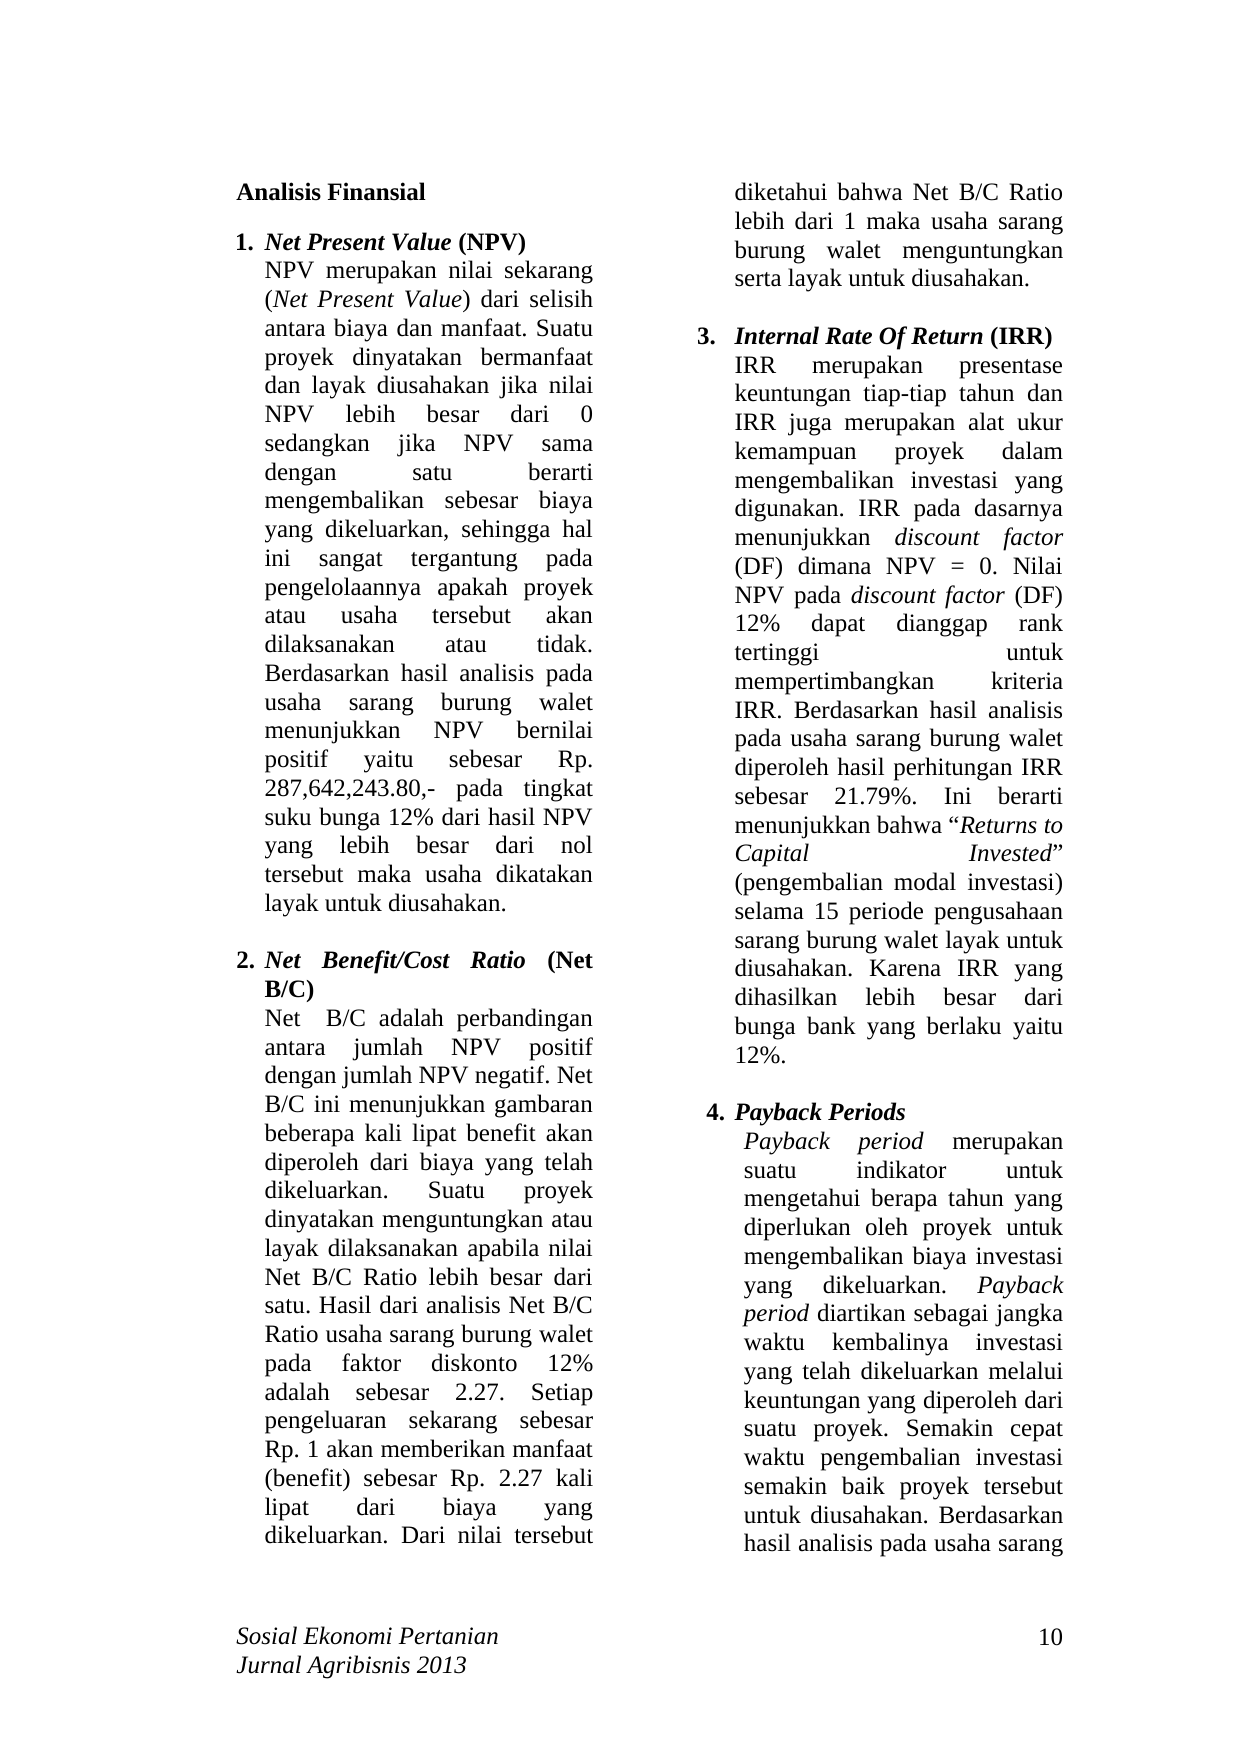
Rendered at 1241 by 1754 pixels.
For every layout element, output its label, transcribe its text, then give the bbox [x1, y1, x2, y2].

list Payback Periods [706, 1097, 1063, 1126]
text Analisis Finansial [236, 177, 593, 206]
list Net B/C adalah perbandingan antara jumlah NPV positif dengan jumlah NPV negatif. Net B/C ini menunjukkan gambaran beberapa kali lipat benefit akan diperoleh dari biaya yang telah dikeluarkan. Suatu proyek dinyatakan menguntungkan atau layak dilaksanakan apabila nilai Net B/C Ratio lebih besar dari satu. Hasil dari analisis Net B/C Ratio usaha sarang burung walet pada faktor diskonto 12% adalah sebesar 2.27. Setiap pengeluaran sekarang sebesar Rp. 1 akan memberikan manfaat (benefit) sebesar Rp. 2.27 kali lipat dari biaya yang dikeluarkan. Dari nilai tersebut diketahui bahwa Net B/C Ratio lebih dari 1 maka usaha sarang burung walet menguntungkan serta layak untuk diusahakan. [264, 1003, 593, 1549]
list IRR merupakan presentase keuntungan tiap-tiap tahun dan IRR juga merupakan alat ukur kemampuan proyek dalam mengembalikan investasi yang digunakan. IRR pada dasarnya menunjukkan discount factor (DF) dimana NPV = 0. Nilai NPV pada discount factor (DF) 12% dapat dianggap rank tertinggi untuk mempertimbangkan kriteria IRR. Berdasarkan hasil analisis pada usaha sarang burung walet diperoleh hasil perhitungan IRR sebesar 21.79%. Ini berarti menunjukkan bahwa “Returns to Capital Invested” (pengembalian modal investasi) selama 15 periode pengusahaan sarang burung walet layak untuk diusahakan. Karena IRR yang dihasilkan lebih besar dari bunga bank yang berlaku yaitu 12%. [734, 350, 1063, 1068]
list Net Present Value (NPV) [235, 227, 593, 256]
list NPV merupakan nilai sekarang (Net Present Value) dari selisih antara biaya dan manfaat. Suatu proyek dinyatakan bermanfaat dan layak diusahakan jika nilai NPV lebih besar dari 0 sedangkan jika NPV sama dengan satu berarti mengembalikan sebesar biaya yang dikeluarkan, sehingga hal ini sangat tergantung pada pengelolaannya apakah proyek atau usaha tersebut akan dilaksanakan atau tidak. Berdasarkan hasil analisis pada usaha sarang burung walet menunjukkan NPV bernilai positif yaitu sebesar Rp. 287,642,243.80,- pada tingkat suku bunga 12% dari hasil NPV yang lebih besar dari nol tersebut maka usaha dikatakan layak untuk diusahakan. [264, 256, 593, 917]
list Net Benefit/Cost Ratio (Net B/C) [236, 946, 593, 1003]
list Internal Rate Of Return (IRR) [697, 321, 1063, 350]
